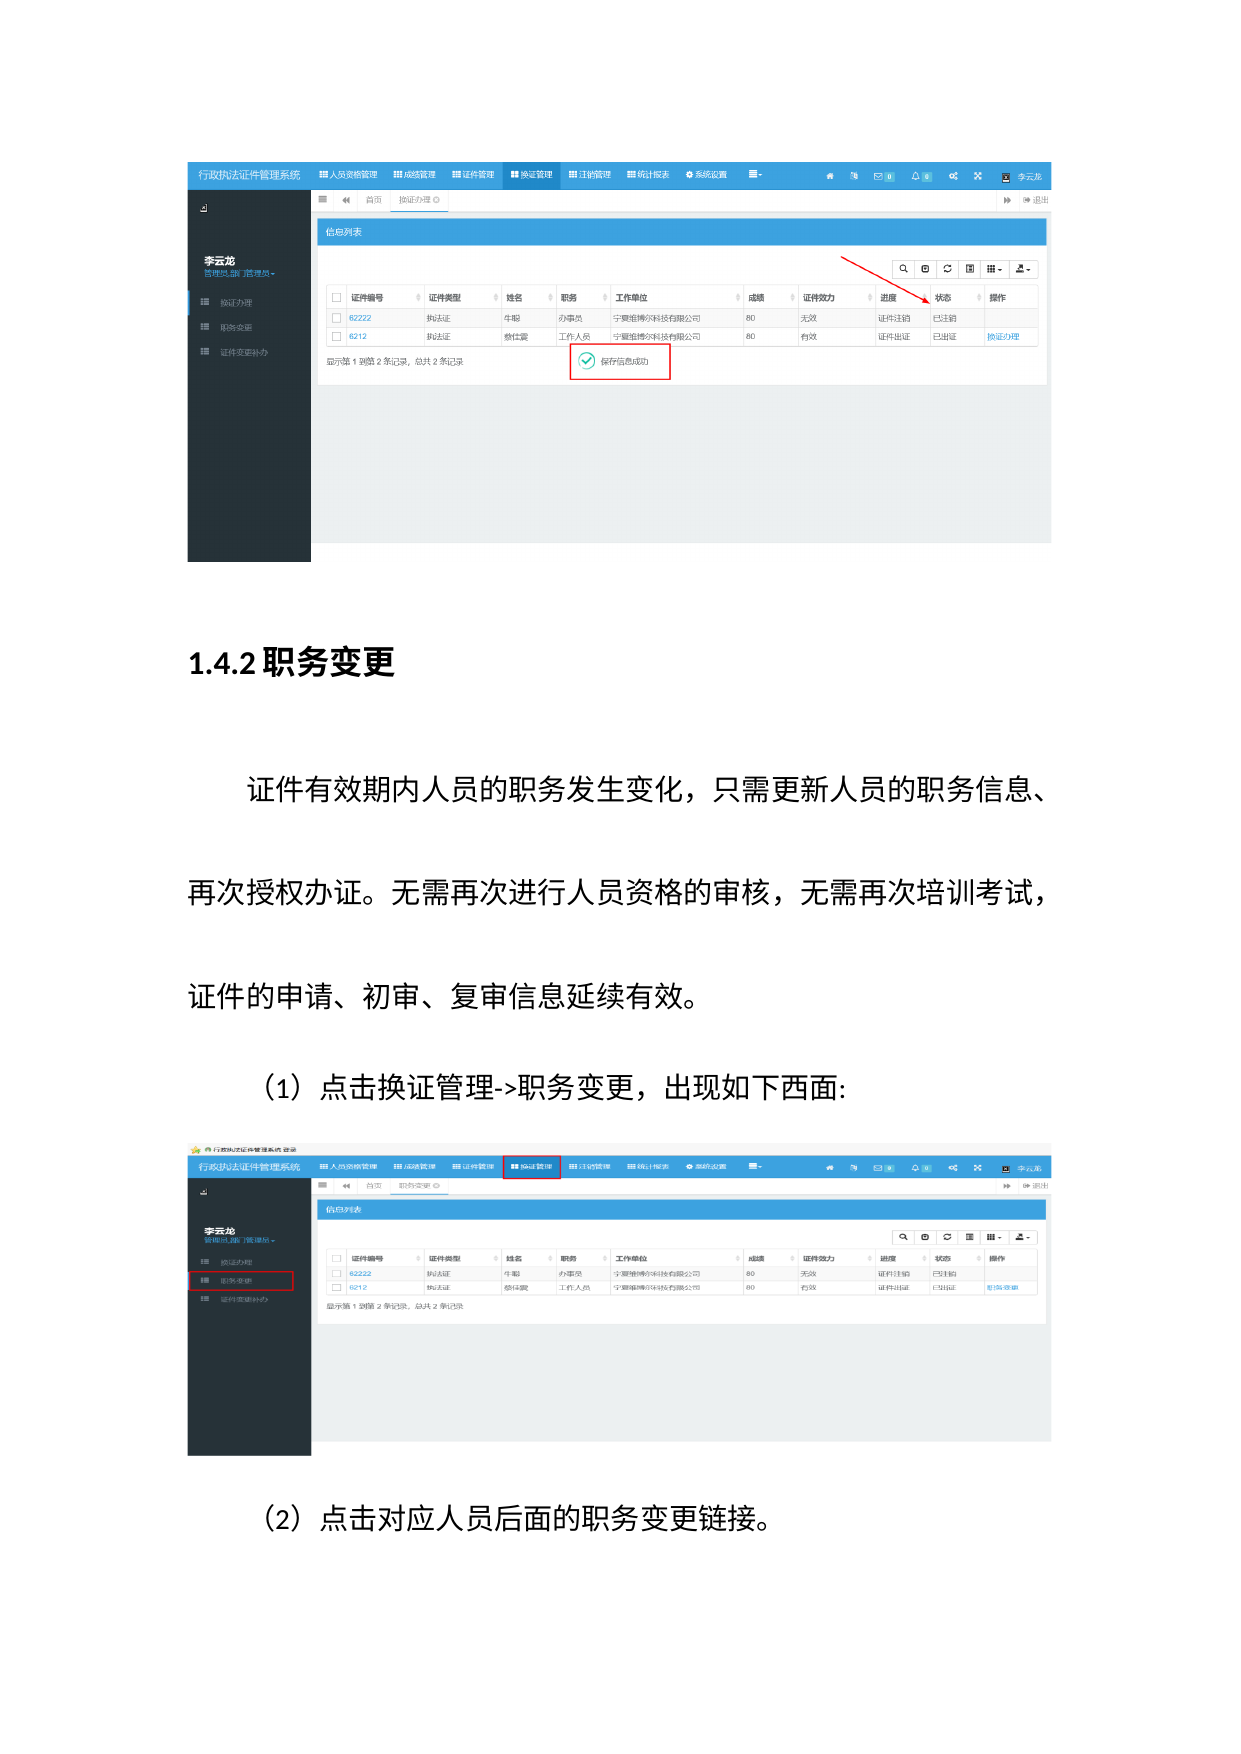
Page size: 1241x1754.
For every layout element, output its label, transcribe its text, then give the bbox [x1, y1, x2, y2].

text （2）点击对应人员后面的职务变更链接。 [187, 1484, 1053, 1549]
text （1）点击换证管理->职务变更，出现如下西面: [187, 1053, 1053, 1118]
picture [187, 162, 1052, 562]
subtitle 1.4.2职务变更 [187, 627, 1053, 692]
picture [187, 1143, 1052, 1456]
text 证件有效期内人员的职务发生变化，只需更新人员的职务信息、再次授权办证。无需再次进行人员资格的审核，无需再次培训考试，证件的申请、初审、复审信息延续有效。 [187, 755, 1053, 1028]
